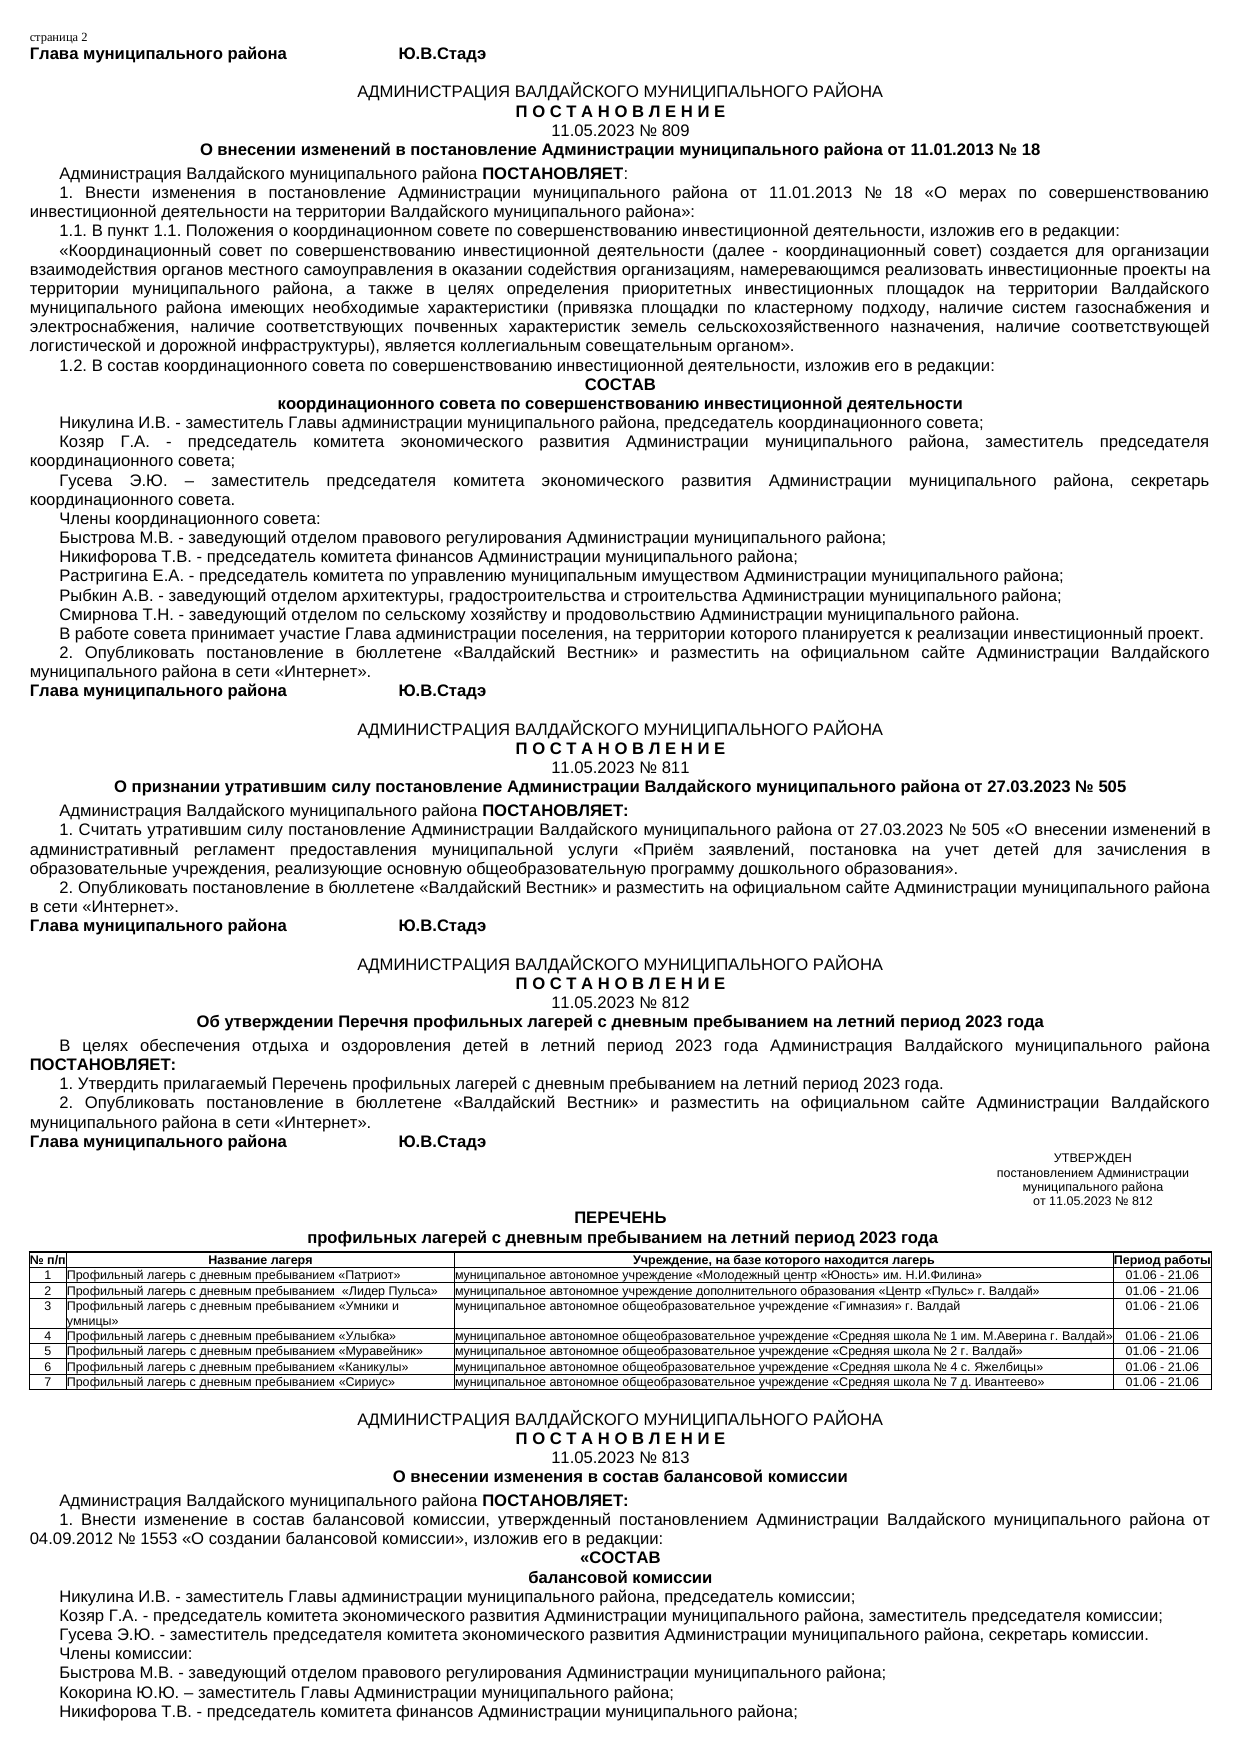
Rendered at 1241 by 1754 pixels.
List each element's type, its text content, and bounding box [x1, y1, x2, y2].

text 1.1. В пункт 1.1. Положения о координационном совете по совершенствованию инвестиционной деятельности, изложив его в редакции: [29, 221, 1211, 240]
text Члены координационного совета: [29, 509, 1211, 528]
table_cell 01.06 - 21.06 [1114, 1329, 1211, 1343]
table_cell Профильный лагерь с дневным пребыванием «Улыбка» [67, 1329, 454, 1343]
text 2. Опубликовать постановление в бюллетене «Валдайский Вестник» и разместить на официальном сайте Администрации муниципального района в сети «Интернет». [29, 878, 1211, 916]
text 11.05.2023 № 811 [29, 758, 1211, 777]
text Гусева Э.Ю. - заместитель председателя комитета экономического развития Администрации муниципального района, секретарь комиссии. [29, 1625, 1211, 1644]
subtitle АДМИНИСТРАЦИЯ ВАЛДАЙСКОГО МУНИЦИПАЛЬНОГО РАЙОНА [29, 719, 1211, 739]
table_cell Профильный лагерь с дневным пребыванием «Патриот» [67, 1268, 454, 1282]
text Никулина И.В. - заместитель Главы администрации муниципального района, председатель координационного совета; [29, 413, 1211, 432]
subtitle АДМИНИСТРАЦИЯ ВАЛДАЙСКОГО МУНИЦИПАЛЬНОГО РАЙОНА [29, 82, 1211, 101]
text Никифорова Т.В. - председатель комитета финансов Администрации муниципального района; [29, 1702, 1211, 1721]
table_cell 01.06 - 21.06 [1114, 1375, 1211, 1389]
text 1. Внести изменения в постановление Администрации муниципального района от 11.01.2013 № 18 «О мерах по совершенствованию инвестиционной деятельности на территории Валдайского муниципального района»: [29, 183, 1211, 221]
text Члены комиссии: [29, 1644, 1211, 1663]
table_header Название лагеря [67, 1253, 454, 1267]
table_cell муниципальное автономное общеобразовательное учреждение «Гимназия» г. Валдай [455, 1299, 1113, 1327]
table_cell муниципальное автономное общеобразовательное учреждение «Средняя школа № 1 им. М.Аверина г. Валдай» [455, 1329, 1113, 1343]
table_cell Профильный лагерь с дневным пребыванием «Сириус» [67, 1375, 454, 1389]
table_cell Профильный лагерь с дневным пребыванием «Муравейник» [67, 1344, 454, 1358]
table_header Учреждение, на базе которого находится лагерь [455, 1253, 1113, 1267]
title СОСТАВ [29, 374, 1211, 394]
table_cell муниципальное автономное общеобразовательное учреждение «Средняя школа № 4 с. Яжелбицы» [455, 1359, 1113, 1374]
text Администрация Валдайского муниципального района ПОСТАНОВЛЯЕТ: [29, 164, 1211, 183]
text Козяр Г.А. - председатель комитета экономического развития Администрации муниципального района, заместитель председателя комиссии; [29, 1606, 1211, 1625]
text профильных лагерей с дневным пребыванием на летний период 2023 года [29, 1227, 1211, 1247]
text 11.05.2023 № 813 [29, 1448, 1211, 1467]
text 1. Утвердить прилагаемый Перечень профильных лагерей с дневным пребыванием на летний период 2023 года. [29, 1074, 1211, 1093]
text Глава муниципального района Ю.В.Стадэ [29, 44, 1211, 63]
text 1.2. В состав координационного совета по совершенствованию инвестиционной деятельности, изложив его в редакции: [29, 355, 1211, 374]
subtitle П О С Т А Н О В Л Е Н И Е [29, 1428, 1211, 1448]
table_cell 3 [30, 1299, 66, 1327]
text О признании утратившим силу постановление Администрации Валдайского муниципального района от 27.03.2023 № 505 [29, 777, 1211, 796]
table_cell муниципальное автономное общеобразовательное учреждение «Средняя школа № 2 г. Валдай» [455, 1344, 1113, 1358]
table_cell муниципальное автономное учреждение «Молодежный центр «Юность» им. Н.И.Филина» [455, 1268, 1113, 1282]
text В целях обеспечения отдыха и оздоровления детей в летний период 2023 года Администрация Валдайского муниципального района ПОСТАНОВЛЯЕТ: [29, 1036, 1211, 1074]
table_cell 01.06 - 21.06 [1114, 1283, 1211, 1298]
text Рыбкин А.В. - заведующий отделом архитектуры, градостроительства и строительства Администрации муниципального района; [29, 585, 1211, 604]
table_cell 5 [30, 1344, 66, 1358]
table_header № п/п [30, 1253, 66, 1267]
subtitle П О С Т А Н О В Л Е Н И Е [29, 973, 1211, 993]
table_cell 2 [30, 1283, 66, 1298]
text В работе совета принимает участие Глава администрации поселения, на территории которого планируется к реализации инвестиционный проект. [29, 624, 1211, 643]
text О внесении изменений в постановление Администрации муниципального района от 11.01.2013 № 18 [29, 140, 1211, 159]
text «Координационный совет по совершенствованию инвестиционной деятельности (далее - координационный совет) создается для организации взаимодействия органов местного самоуправления в оказании содействия организациям, намеревающимся реализовать инвестиционные проекты на территории муниципального района, а также в целях определения приоритетных инвестиционных площадок на территории Валдайского муниципального района имеющих необходимые характеристики (привязка площадки по кластерному подходу, наличие систем газоснабжения и электроснабжения, наличие соответствующих почвенных характеристик земель сельскохозяйственного назначения, наличие соответствующей логистической и дорожной инфраструктуры), является коллегиальным совещательным органом». [29, 240, 1211, 355]
subtitle АДМИНИСТРАЦИЯ ВАЛДАЙСКОГО МУНИЦИПАЛЬНОГО РАЙОНА [29, 1409, 1211, 1428]
subtitle АДМИНИСТРАЦИЯ ВАЛДАЙСКОГО МУНИЦИПАЛЬНОГО РАЙОНА [29, 954, 1211, 973]
table_cell 1 [30, 1268, 66, 1282]
table_cell Профильный лагерь с дневным пребыванием «Каникулы» [67, 1359, 454, 1374]
text О внесении изменения в состав балансовой комиссии [29, 1467, 1211, 1486]
subtitle П О С Т А Н О В Л Е Н И Е [29, 101, 1211, 121]
table_cell 7 [30, 1375, 66, 1389]
text 11.05.2023 № 809 [29, 121, 1211, 140]
table_cell Профильный лагерь с дневным пребыванием «Лидер Пульса» [67, 1283, 454, 1298]
text Смирнова Т.Н. - заведующий отделом по сельскому хозяйству и продовольствию Администрации муниципального района. [29, 604, 1211, 624]
text Быстрова М.В. - заведующий отделом правового регулирования Администрации муниципального района; [29, 528, 1211, 547]
text от 11.05.2023 № 812 [974, 1194, 1211, 1208]
title балансовой комиссии [29, 1567, 1211, 1587]
text 11.05.2023 № 812 [29, 993, 1211, 1012]
table_cell Профильный лагерь с дневным пребыванием «Умники и умницы» [67, 1299, 454, 1327]
text Кокорина Ю.Ю. – заместитель Главы Администрации муниципального района; [29, 1682, 1211, 1702]
text Козяр Г.А. - председатель комитета экономического развития Администрации муниципального района, заместитель председателя координационного совета; [29, 432, 1211, 470]
text Администрация Валдайского муниципального района ПОСТАНОВЛЯЕТ: [29, 1491, 1211, 1510]
list 2. Опубликовать постановление в бюллетене «Валдайский Вестник» и разместить на официальном сайте Администрации Валдайского муниципального района в сети «Интернет». [29, 643, 1211, 681]
table_cell муниципальное автономное учреждение дополнительного образования «Центр «Пульс» г. Валдай» [455, 1283, 1113, 1298]
table_cell 01.06 - 21.06 [1114, 1299, 1211, 1327]
table_cell 01.06 - 21.06 [1114, 1344, 1211, 1358]
subtitle П О С Т А Н О В Л Е Н И Е [29, 739, 1211, 758]
table_cell 6 [30, 1359, 66, 1374]
title «СОСТАВ [29, 1548, 1211, 1567]
text Глава муниципального района Ю.В.Стадэ [29, 1132, 1211, 1151]
text Быстрова М.В. - заведующий отделом правового регулирования Администрации муниципального района; [29, 1663, 1211, 1682]
text Гусева Э.Ю. – заместитель председателя комитета экономического развития Администрации муниципального района, секретарь координационного совета. [29, 470, 1211, 509]
text Никулина И.В. - заместитель Главы администрации муниципального района, председатель комиссии; [29, 1587, 1211, 1606]
table_cell 01.06 - 21.06 [1114, 1359, 1211, 1374]
text Никифорова Т.В. - председатель комитета финансов Администрации муниципального района; [29, 547, 1211, 566]
text постановлением Администрации [974, 1165, 1211, 1179]
table_cell 4 [30, 1329, 66, 1343]
table_header Период работы [1114, 1253, 1211, 1267]
text Администрация Валдайского муниципального района ПОСТАНОВЛЯЕТ: [29, 801, 1211, 820]
table_cell 01.06 - 21.06 [1114, 1268, 1211, 1282]
text 2. Опубликовать постановление в бюллетене «Валдайский Вестник» и разместить на официальном сайте Администрации Валдайского муниципального района в сети «Интернет». [29, 1093, 1211, 1132]
text УТВЕРЖДЕН [974, 1151, 1211, 1165]
text Глава муниципального района Ю.В.Стадэ [29, 681, 1211, 700]
text Глава муниципального района Ю.В.Стадэ [29, 916, 1211, 935]
text Растригина Е.А. - председатель комитета по управлению муниципальным имуществом Администрации муниципального района; [29, 566, 1211, 585]
title координационного совета по совершенствованию инвестиционной деятельности [29, 394, 1211, 413]
text 1. Считать утратившим силу постановление Администрации Валдайского муниципального района от 27.03.2023 № 505 «О внесении изменений в административный регламент предоставления муниципальной услуги «Приём заявлений, постановка на учет детей для зачисления в образовательные учреждения, реализующие основную общеобразовательную программу дошкольного образования». [29, 820, 1211, 878]
text Об утверждении Перечня профильных лагерей с дневным пребыванием на летний период 2023 года [29, 1012, 1211, 1031]
text муниципального района [974, 1179, 1211, 1194]
table_cell муниципальное автономное общеобразовательное учреждение «Средняя школа № 7 д. Ивантеево» [455, 1375, 1113, 1389]
text 1. Внести изменение в состав балансовой комиссии, утвержденный постановлением Администрации Валдайского муниципального района от 04.09.2012 № 1553 «О создании балансовой комиссии», изложив его в редакции: [29, 1510, 1211, 1548]
text ПЕРЕЧЕНЬ [29, 1208, 1211, 1227]
